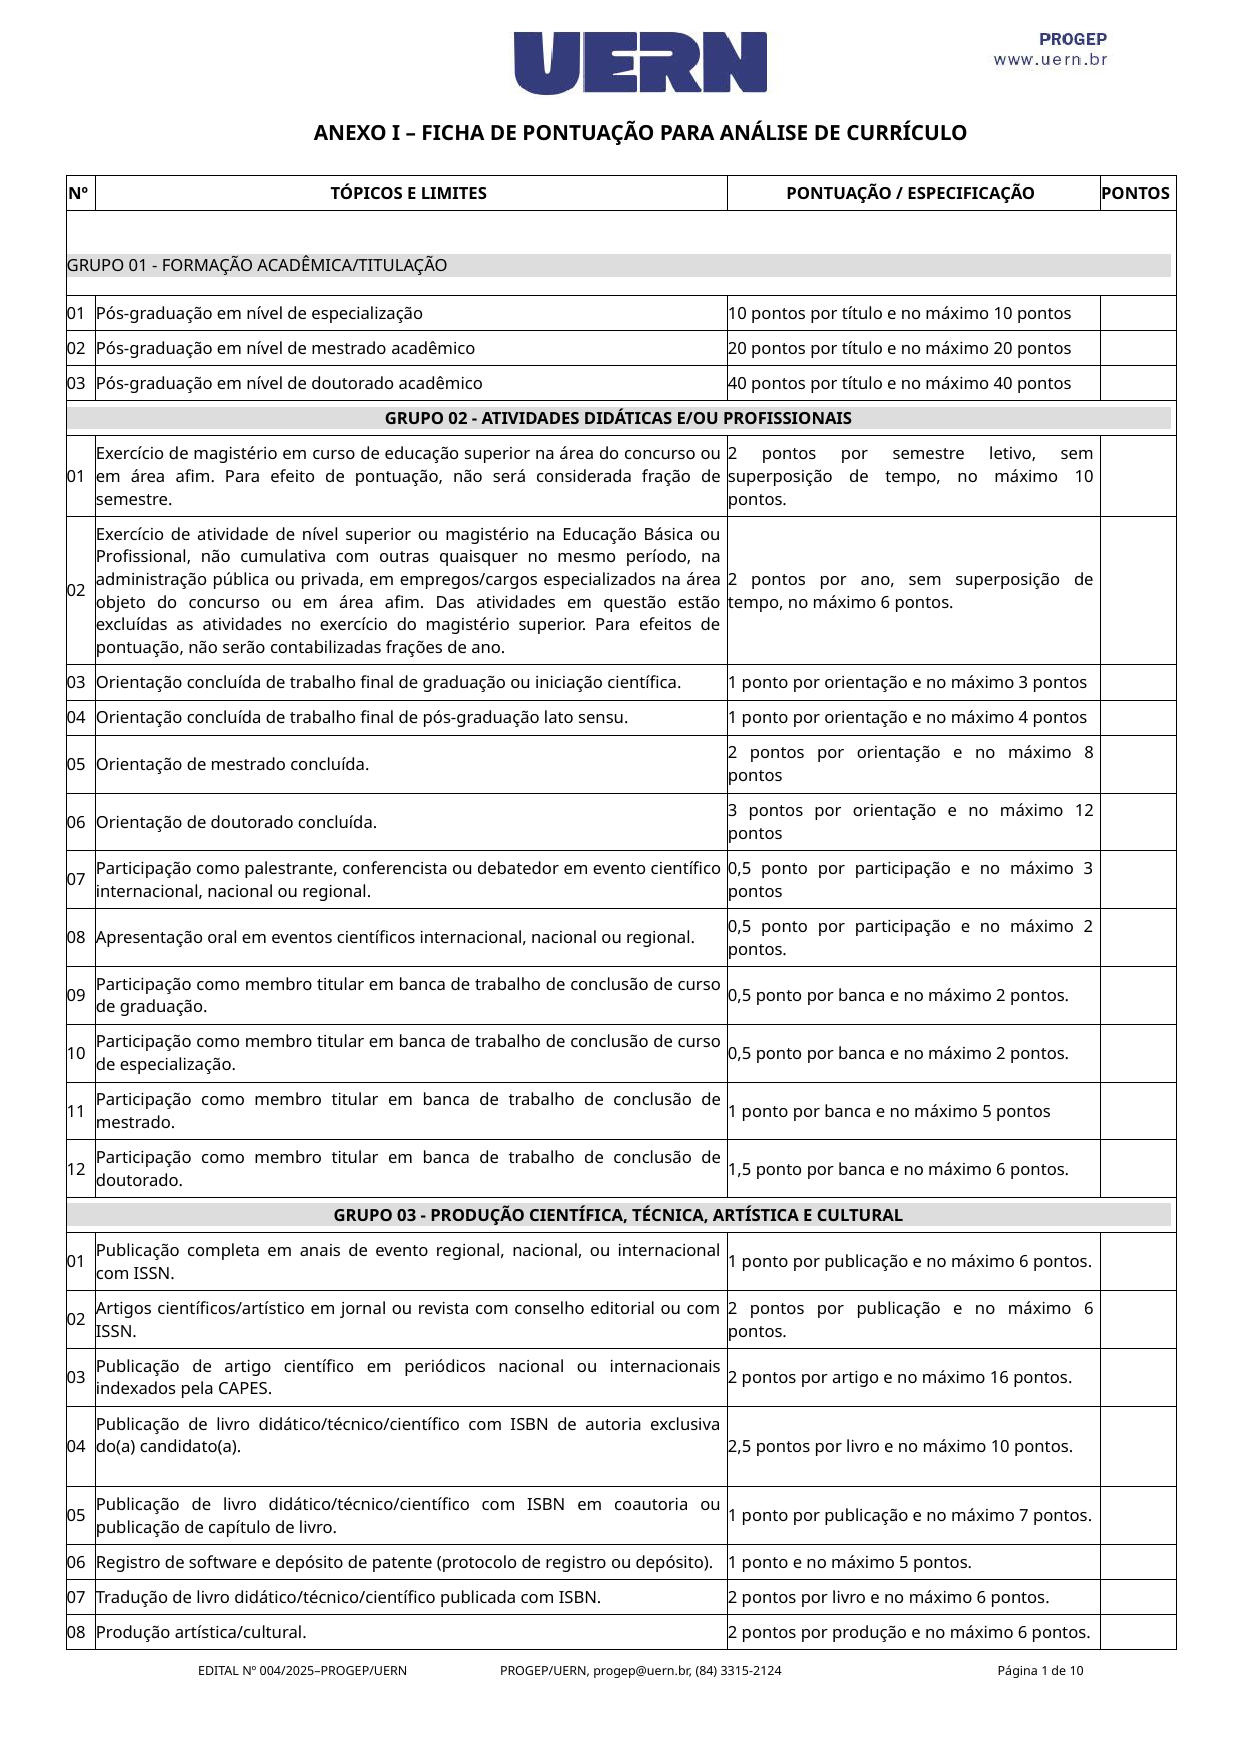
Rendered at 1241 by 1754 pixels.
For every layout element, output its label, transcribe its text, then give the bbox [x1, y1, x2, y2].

table_cell GRUPO 01 - FORMAÇÃO ACADÊMICA/TITULAÇÃO [67, 211, 1176, 295]
table_cell GRUPO 03 - PRODUÇÃO CIENTÍFICA, TÉCNICA, ARTÍSTICA E CULTURAL [67, 1198, 1176, 1232]
table_cell Participação como palestrante, conferencista ou debatedor em evento científico internacional, nacional ou regional. [96, 851, 727, 908]
table_cell 07 [67, 851, 95, 908]
table_cell [1101, 794, 1176, 850]
table_cell 2 pontos por publicação e no máximo 6 pontos. [728, 1291, 1100, 1348]
table_cell 3 pontos por orientação e no máximo 12 pontos [728, 794, 1100, 850]
table_cell 1 ponto por orientação e no máximo 3 pontos [728, 665, 1100, 699]
table_cell [1101, 1140, 1176, 1197]
table_cell [1101, 736, 1176, 792]
table_cell 2 pontos por livro e no máximo 6 pontos. [728, 1580, 1100, 1614]
table_cell 40 pontos por título e no máximo 40 pontos [728, 366, 1100, 400]
table_cell 03 [67, 665, 95, 699]
table_cell [1101, 1615, 1176, 1649]
table_cell 1 ponto por banca e no máximo 5 pontos [728, 1083, 1100, 1139]
table_cell [1101, 1545, 1176, 1579]
table_cell 08 [67, 909, 95, 966]
table_cell Pós-graduação em nível de especialização [96, 296, 727, 330]
picture [168, 31, 1113, 99]
table_cell Publicação de livro didático/técnico/científico com ISBN em coautoria ou publicação de capítulo de livro. [96, 1487, 727, 1544]
table_cell 0,5 ponto por participação e no máximo 2 pontos. [728, 909, 1100, 966]
table_cell 02 [67, 331, 95, 365]
table_cell Orientação de mestrado concluída. [96, 736, 727, 792]
table_header PONTOS [1101, 176, 1176, 210]
table_cell 01 [67, 1233, 95, 1290]
table_cell [1101, 1487, 1176, 1544]
table_cell 0,5 ponto por banca e no máximo 2 pontos. [728, 967, 1100, 1024]
table_cell [1101, 665, 1176, 699]
table_cell GRUPO 02 - ATIVIDADES DIDÁTICAS E/OU PROFISSIONAIS [67, 401, 1176, 435]
table_cell Apresentação oral em eventos científicos internacional, nacional ou regional. [96, 909, 727, 966]
table_cell 01 [67, 296, 95, 330]
table_cell 2 pontos por semestre letivo, sem superposição de tempo, no máximo 10 pontos. [728, 436, 1100, 516]
table_cell 09 [67, 967, 95, 1024]
table_cell Artigos científicos/artístico em jornal ou revista com conselho editorial ou com ISSN. [96, 1291, 727, 1348]
table_header PONTUAÇÃO / ESPECIFICAÇÃO [728, 176, 1100, 210]
table_cell [1101, 909, 1176, 966]
table_cell Publicação completa em anais de evento regional, nacional, ou internacional com ISSN. [96, 1233, 727, 1290]
table_cell 1 ponto por publicação e no máximo 6 pontos. [728, 1233, 1100, 1290]
table_cell Produção artística/cultural. [96, 1615, 727, 1649]
table_cell [1101, 851, 1176, 908]
table_cell 12 [67, 1140, 95, 1197]
table_cell 1 ponto por publicação e no máximo 7 pontos. [728, 1487, 1100, 1544]
table_cell Exercício de atividade de nível superior ou magistério na Educação Básica ou Profissional, não cumulativa com outras quaisquer no mesmo período, na administração pública ou privada, em empregos/cargos especializados na área objeto do concurso ou em área afim. Das atividades em questão estão excluídas as atividades no exercício do magistério superior. Para efeitos de pontuação, não serão contabilizadas frações de ano. [96, 517, 727, 664]
table_cell 2 pontos por orientação e no máximo 8 pontos [728, 736, 1100, 792]
table_cell Pós-graduação em nível de mestrado acadêmico [96, 331, 727, 365]
table_cell [1101, 1407, 1176, 1486]
table_cell 08 [67, 1615, 95, 1649]
table_cell 10 pontos por título e no máximo 10 pontos [728, 296, 1100, 330]
table_cell 06 [67, 1545, 95, 1579]
table_cell Participação como membro titular em banca de trabalho de conclusão de curso de graduação. [96, 967, 727, 1024]
table_cell [1101, 331, 1176, 365]
table_cell [1101, 436, 1176, 516]
table_cell 01 [67, 436, 95, 516]
table_cell [1101, 1349, 1176, 1406]
table_cell 2 pontos por produção e no máximo 6 pontos. [728, 1615, 1100, 1649]
table_cell 11 [67, 1083, 95, 1139]
table_cell 10 [67, 1025, 95, 1081]
table_cell [1101, 1580, 1176, 1614]
table_cell [1101, 1025, 1176, 1081]
table_cell 1 ponto e no máximo 5 pontos. [728, 1545, 1100, 1579]
table_cell [1101, 517, 1176, 664]
table_cell Participação como membro titular em banca de trabalho de conclusão de mestrado. [96, 1083, 727, 1139]
table_cell Participação como membro titular em banca de trabalho de conclusão de curso de especialização. [96, 1025, 727, 1081]
table_header TÓPICOS E LIMITES [96, 176, 727, 210]
table_cell Exercício de magistério em curso de educação superior na área do concurso ou em área afim. Para efeito de pontuação, não será considerada fração de semestre. [96, 436, 727, 516]
table_cell Orientação de doutorado concluída. [96, 794, 727, 850]
table_cell [1101, 701, 1176, 734]
table_header Nº [67, 176, 95, 210]
table_cell [1101, 1291, 1176, 1348]
table_cell [1101, 296, 1176, 330]
table_cell Publicação de livro didático/técnico/científico com ISBN de autoria exclusiva do(a) candidato(a). [96, 1407, 727, 1486]
table_cell 2 pontos por artigo e no máximo 16 pontos. [728, 1349, 1100, 1406]
table_cell [1101, 1083, 1176, 1139]
table_cell [1101, 1233, 1176, 1290]
table_cell 2,5 pontos por livro e no máximo 10 pontos. [728, 1407, 1100, 1486]
table_cell 1,5 ponto por banca e no máximo 6 pontos. [728, 1140, 1100, 1197]
table_cell Tradução de livro didático/técnico/científico publicada com ISBN. [96, 1580, 727, 1614]
table_cell 07 [67, 1580, 95, 1614]
table_cell 06 [67, 794, 95, 850]
table_cell Orientação concluída de trabalho final de pós-graduação lato sensu. [96, 701, 727, 734]
table_cell Participação como membro titular em banca de trabalho de conclusão de doutorado. [96, 1140, 727, 1197]
text ANEXO I – FICHA DE PONTUAÇÃO PARA ANÁLISE DE CURRÍCULO [130, 118, 1151, 147]
table_cell Publicação de artigo científico em periódicos nacional ou internacionais indexados pela CAPES. [96, 1349, 727, 1406]
table_cell 03 [67, 1349, 95, 1406]
table_cell 1 ponto por orientação e no máximo 4 pontos [728, 701, 1100, 734]
table_cell 03 [67, 366, 95, 400]
table_cell 02 [67, 1291, 95, 1348]
table_cell 20 pontos por título e no máximo 20 pontos [728, 331, 1100, 365]
table_cell Orientação concluída de trabalho final de graduação ou iniciação científica. [96, 665, 727, 699]
table_cell 2 pontos por ano, sem superposição de tempo, no máximo 6 pontos. [728, 517, 1100, 664]
table_cell 02 [67, 517, 95, 664]
table_cell Pós-graduação em nível de doutorado acadêmico [96, 366, 727, 400]
table_cell [1101, 366, 1176, 400]
table_cell 0,5 ponto por banca e no máximo 2 pontos. [728, 1025, 1100, 1081]
table_cell 0,5 ponto por participação e no máximo 3 pontos [728, 851, 1100, 908]
table_cell 05 [67, 1487, 95, 1544]
table_cell Registro de software e depósito de patente (protocolo de registro ou depósito). [96, 1545, 727, 1579]
table_cell 04 [67, 1407, 95, 1486]
table_cell [1101, 967, 1176, 1024]
table_cell 05 [67, 736, 95, 792]
table_cell 04 [67, 701, 95, 734]
